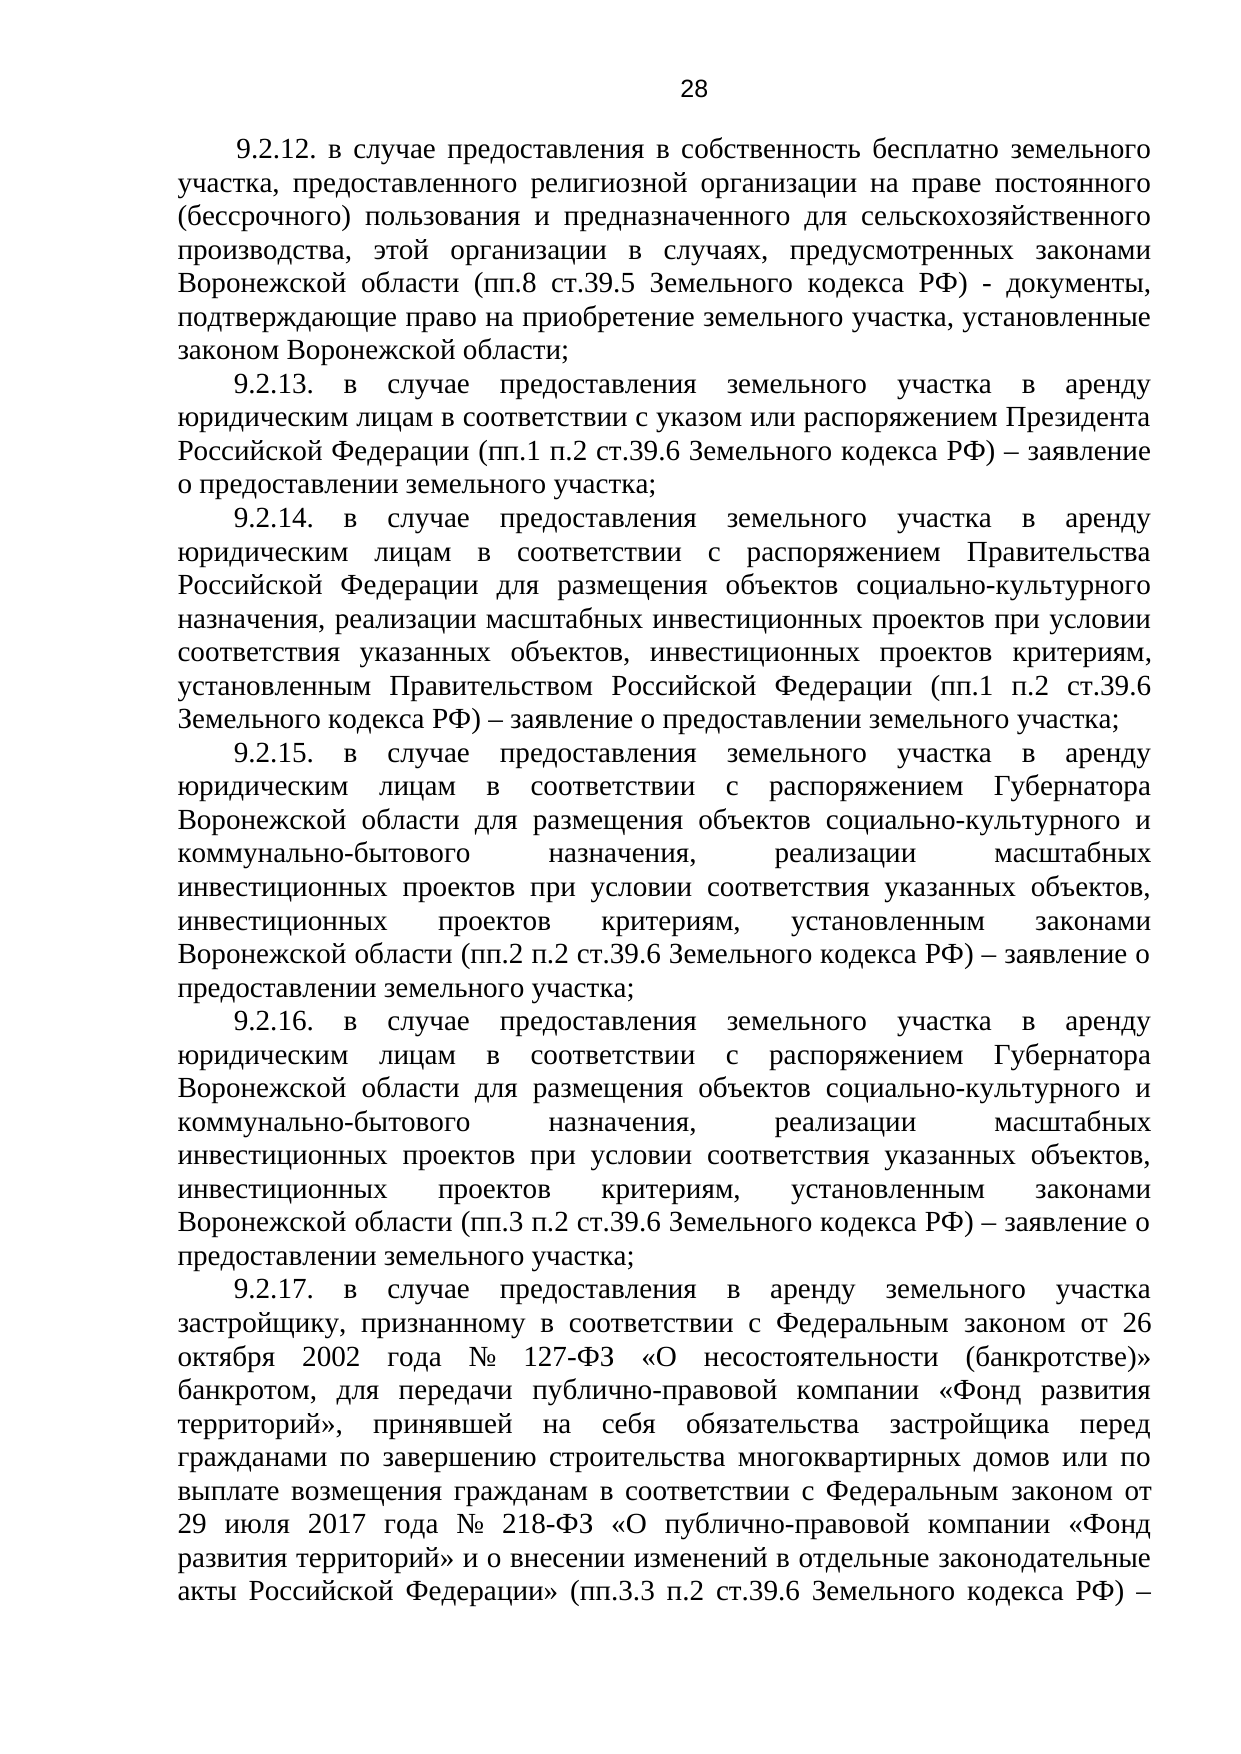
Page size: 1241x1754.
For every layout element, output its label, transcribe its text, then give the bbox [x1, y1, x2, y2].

text 9.2.13. в случае предоставления земельного участка в аренду юридическим лицам в соответствии с указом или распоряжением Президента Российской Федерации (пп.1 п.2 ст.39.6 Земельного кодекса РФ) – заявление о предоставлении земельного участка; [177, 366, 1152, 500]
text 9.2.14. в случае предоставления земельного участка в аренду юридическим лицам в соответствии с распоряжением Правительства Российской Федерации для размещения объектов социально-культурного назначения, реализации масштабных инвестиционных проектов при условии соответствия указанных объектов, инвестиционных проектов критериям, установленным Правительством Российской Федерации (пп.1 п.2 ст.39.6 Земельного кодекса РФ) – заявление о предоставлении земельного участка; [177, 500, 1152, 735]
text 9.2.16. в случае предоставления земельного участка в аренду юридическим лицам в соответствии с распоряжением Губернатора Воронежской области для размещения объектов социально-культурного и коммунально-бытового назначения, реализации масштабных инвестиционных проектов при условии соответствия указанных объектов, инвестиционных проектов критериям, установленным законами Воронежской области (пп.3 п.2 ст.39.6 Земельного кодекса РФ) – заявление о предоставлении земельного участка; [177, 1003, 1152, 1272]
text 9.2.15. в случае предоставления земельного участка в аренду юридическим лицам в соответствии с распоряжением Губернатора Воронежской области для размещения объектов социально-культурного и коммунально-бытового назначения, реализации масштабных инвестиционных проектов при условии соответствия указанных объектов, инвестиционных проектов критериям, установленным законами Воронежской области (пп.2 п.2 ст.39.6 Земельного кодекса РФ) – заявление о предоставлении земельного участка; [177, 735, 1152, 1003]
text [177, 1272, 1152, 1607]
text 9.2.12. в случае предоставления в собственность бесплатно земельного участка, предоставленного религиозной организации на праве постоянного (бессрочного) пользования и предназначенного для сельскохозяйственного производства, этой организации в случаях, предусмотренных законами Воронежской области (пп.8 ст.39.5 Земельного кодекса РФ) - документы, подтверждающие право на приобретение земельного участка, установленные законом Воронежской области; [177, 131, 1152, 366]
